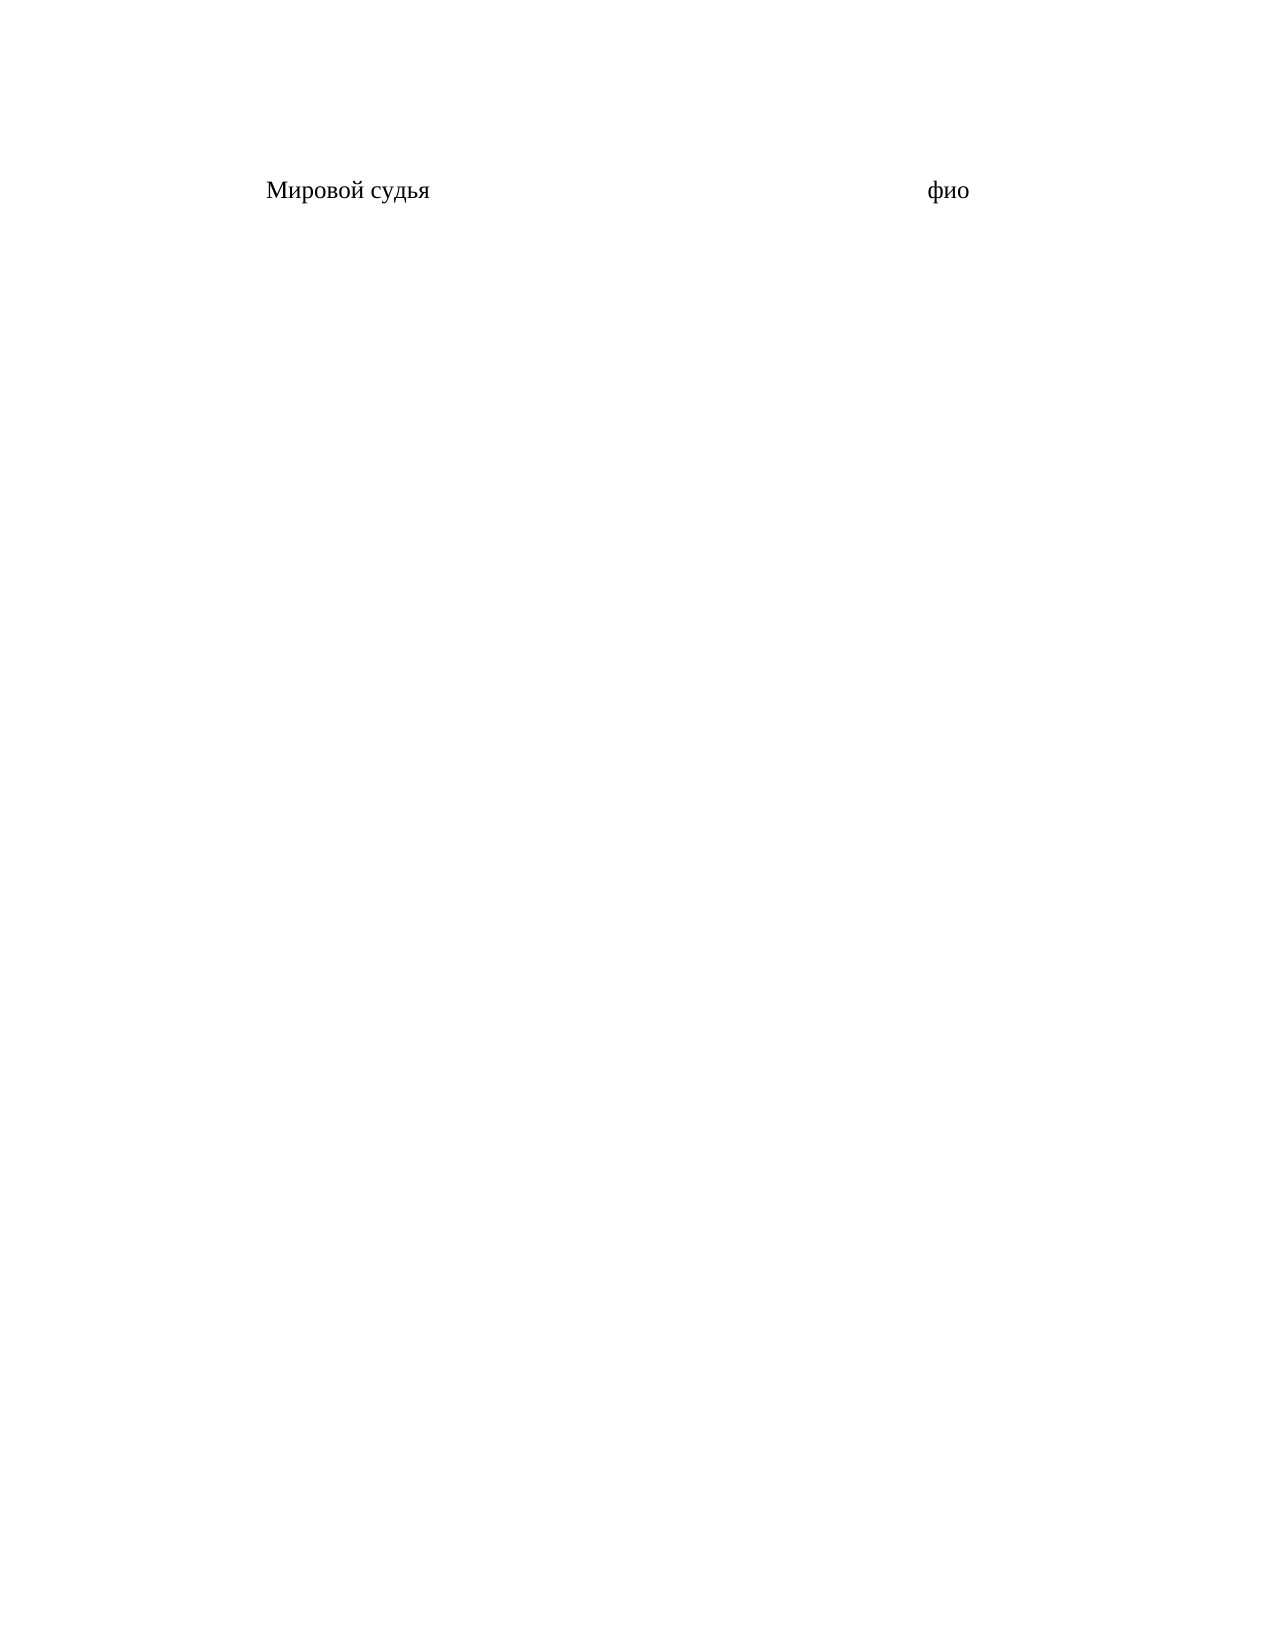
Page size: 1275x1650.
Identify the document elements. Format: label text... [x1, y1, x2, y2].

text Мировой судья фио [177, 176, 1186, 204]
